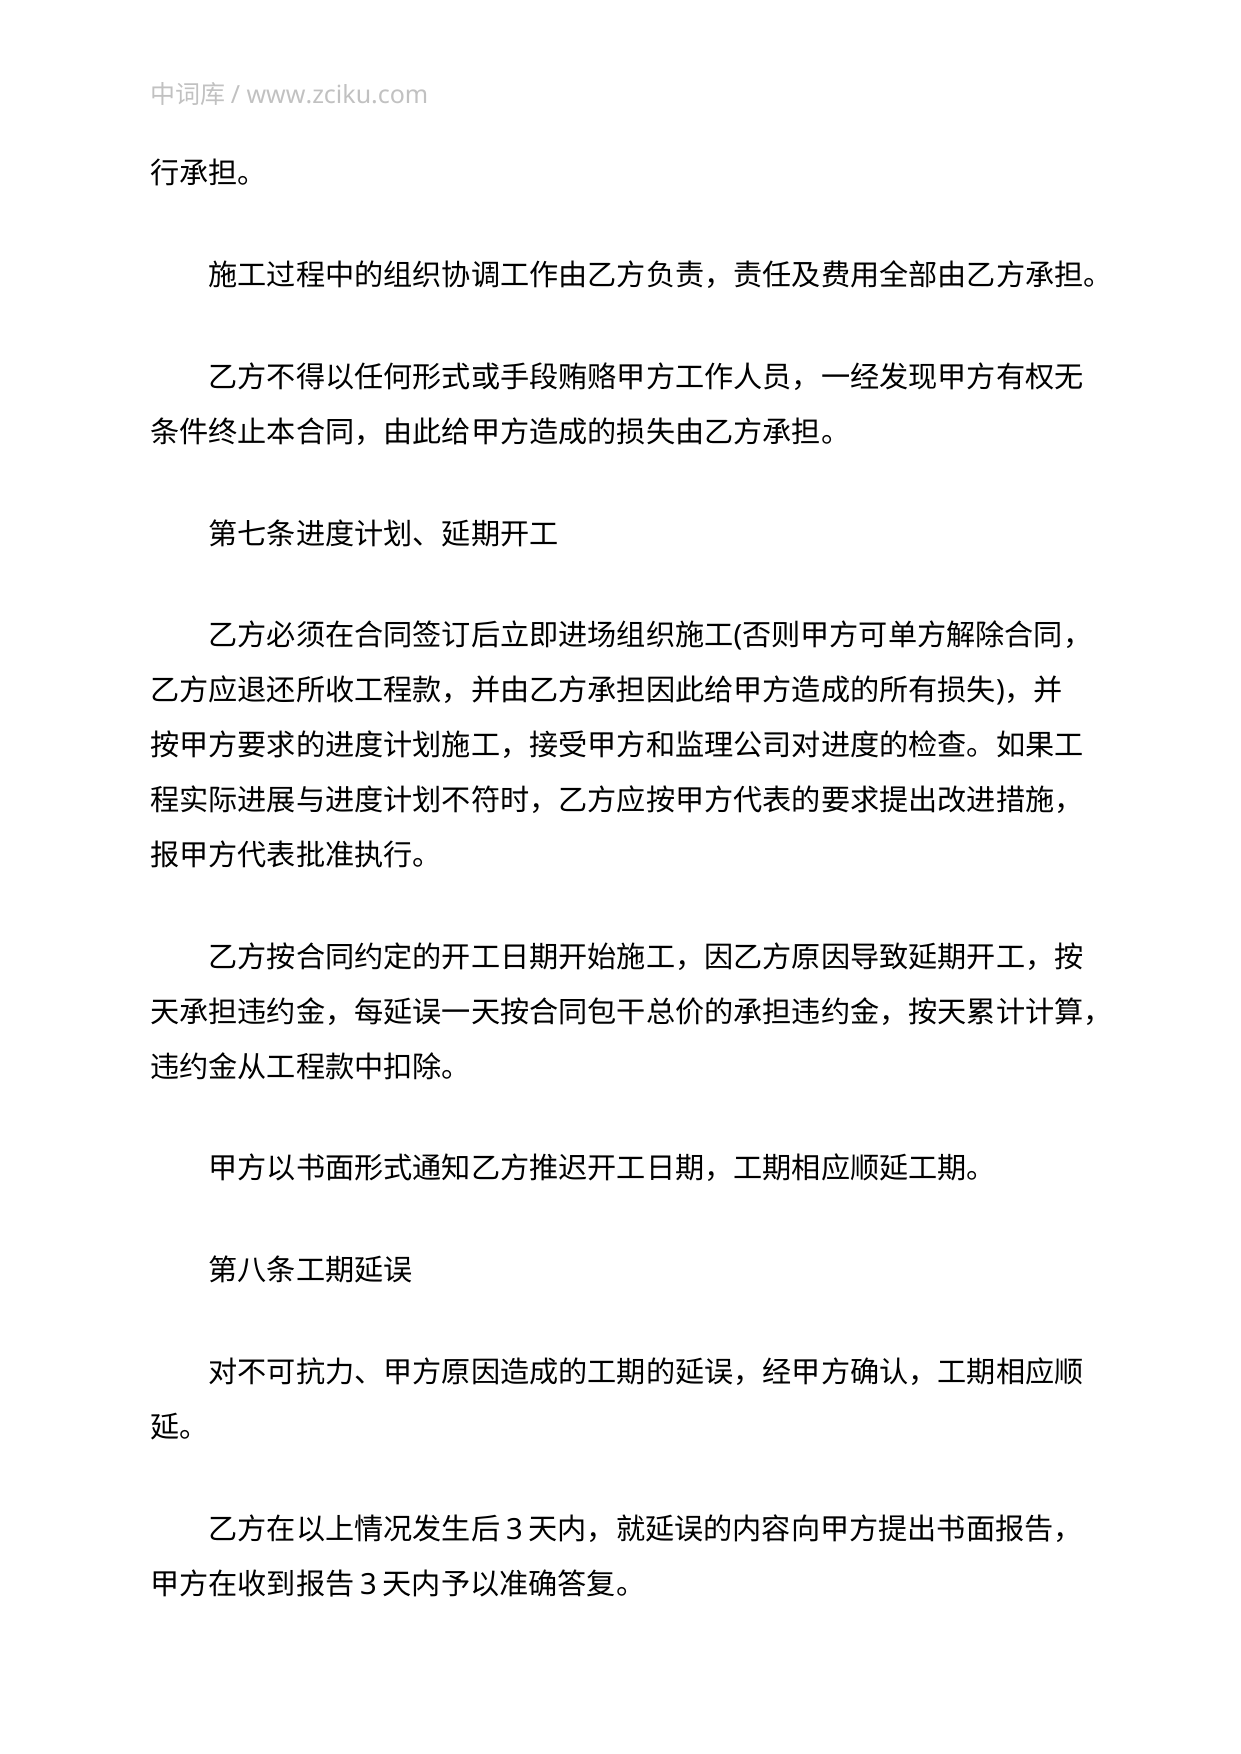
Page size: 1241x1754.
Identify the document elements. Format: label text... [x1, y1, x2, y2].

text 施工过程中的组织协调工作由乙方负责，责任及费用全部由乙方承担。 [150, 252, 1090, 294]
text 第八条工期延误 [150, 1247, 1090, 1289]
text 甲方以书面形式通知乙方推迟开工日期，工期相应顺延工期。 [150, 1145, 1090, 1187]
text 乙方按合同约定的开工日期开始施工，因乙方原因导致延期开工，按天承担违约金，每延误一天按合同包干总价的承担违约金，按天累计计算，违约金从工程款中扣除。 [150, 933, 1090, 1086]
text 乙方在以上情况发生后3天内，就延误的内容向甲方提出书面报告，甲方在收到报告3天内予以准确答复。 [150, 1505, 1090, 1603]
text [150, 150, 1090, 192]
text 乙方不得以任何形式或手段贿赂甲方工作人员，一经发现甲方有权无条件终止本合同，由此给甲方造成的损失由乙方承担。 [150, 353, 1090, 451]
text 第七条进度计划、延期开工 [150, 510, 1090, 552]
text 对不可抗力、甲方原因造成的工期的延误，经甲方确认，工期相应顺延。 [150, 1349, 1090, 1446]
text 乙方必须在合同签订后立即进场组织施工(否则甲方可单方解除合同，乙方应退还所收工程款，并由乙方承担因此给甲方造成的所有损失)，并按甲方要求的进度计划施工，接受甲方和监理公司对进度的检查。如果工程实际进展与进度计划不符时，乙方应按甲方代表的要求提出改进措施，报甲方代表批准执行。 [150, 612, 1090, 874]
